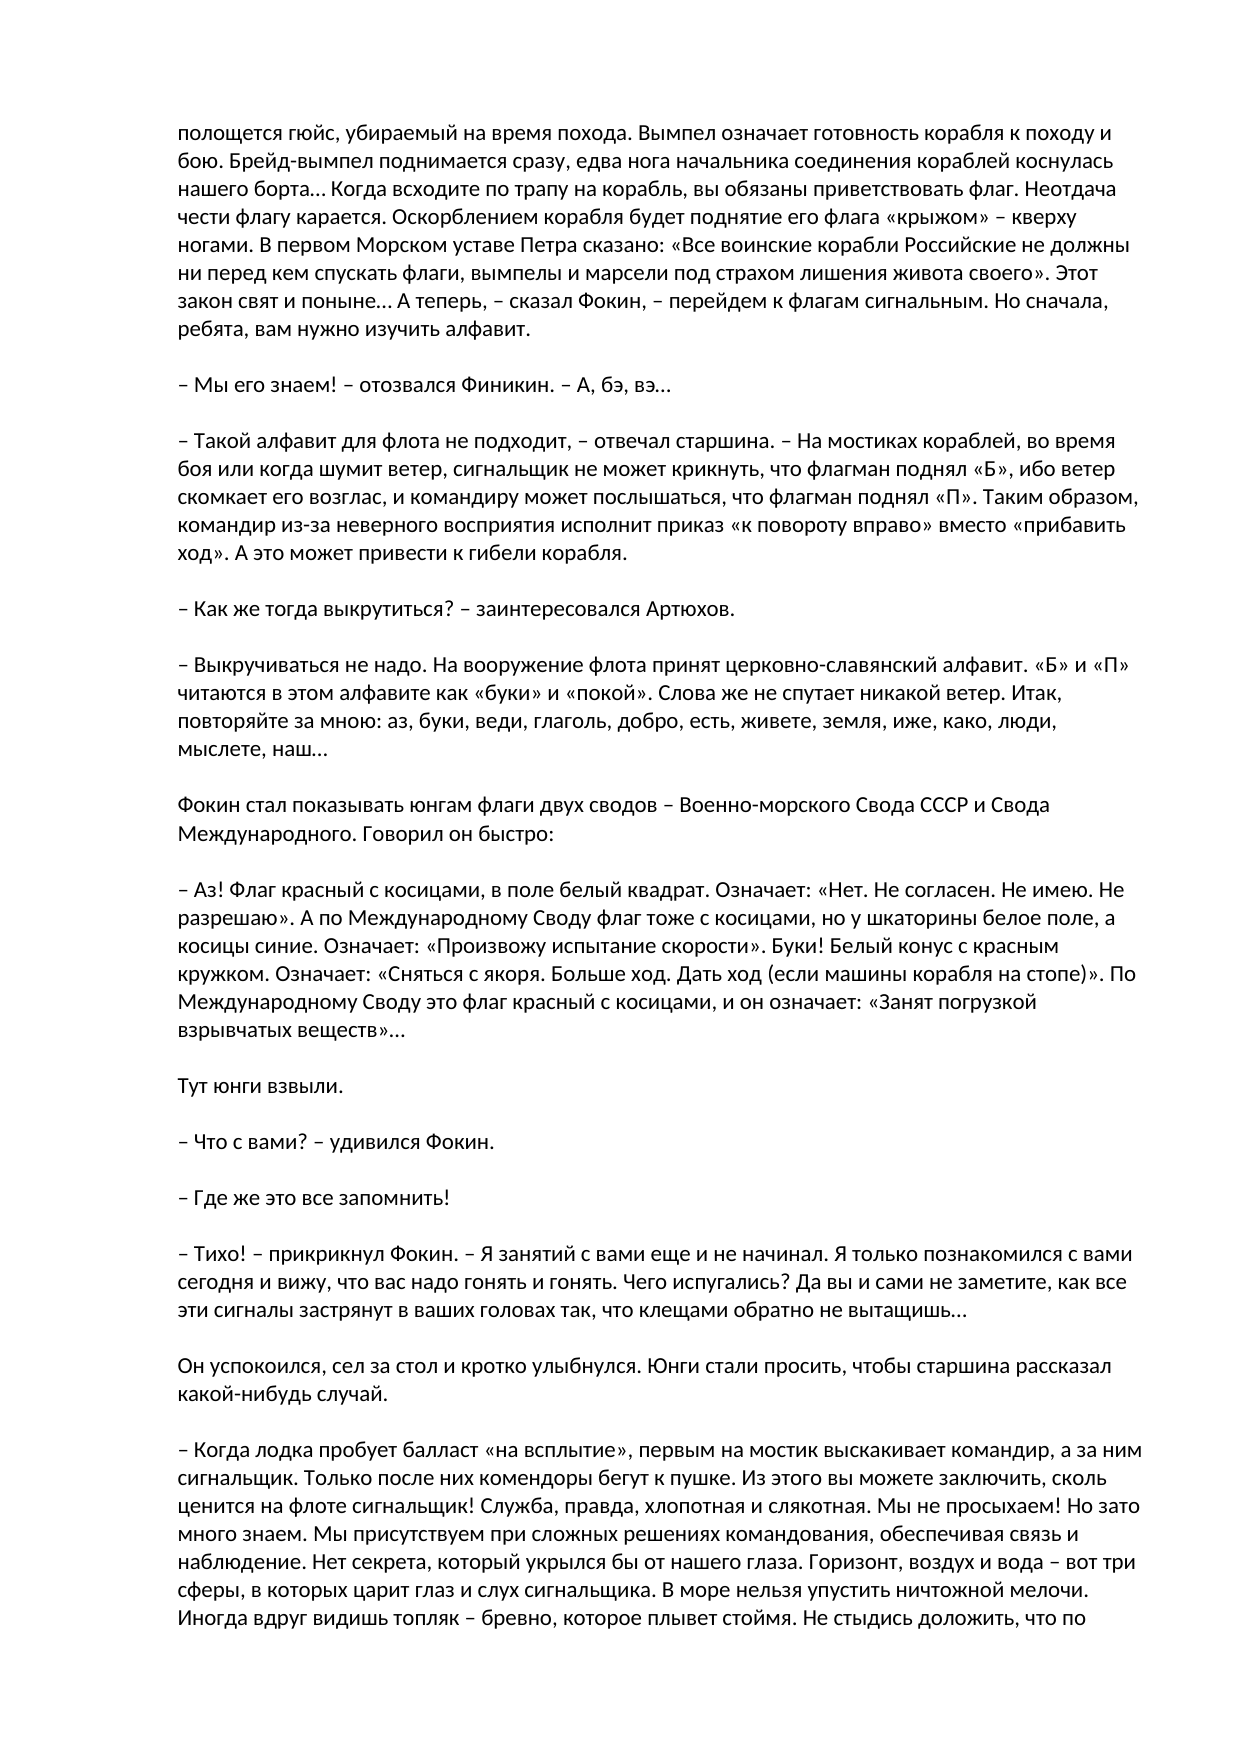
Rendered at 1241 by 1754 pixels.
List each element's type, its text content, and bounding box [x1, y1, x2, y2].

text – Аз! Флаг красный с косицами, в поле белый квадрат. Означает: «Нет. Не согласен. Не имею. Не разрешаю». А по Международному Своду флаг тоже с косицами, но у шкаторины белое поле, а косицы синие. Означает: «Произвожу испытание скорости». Буки! Белый конус с красным кружком. Означает: «Сняться с якоря. Больше ход. Дать ход (если машины корабля на стопе)». По Международному Своду это флаг красный с косицами, и он означает: «Занят погрузкой взрывчатых веществ»… [177, 875, 1152, 1043]
text Он успокоился, сел за стол и кротко улыбнулся. Юнги стали просить, чтобы старшина рассказал какой-нибудь случай. [177, 1351, 1152, 1407]
text – Где же это все запомнить! [177, 1183, 1152, 1211]
text – Мы его знаем! – отозвался Финикин. – А, бэ, вэ… [177, 370, 1152, 398]
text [177, 1435, 1152, 1631]
text – Тихо! – прикрикнул Фокин. – Я занятий с вами еще и не начинал. Я только познакомился с вами сегодня и вижу, что вас надо гонять и гонять. Чего испугались? Да вы и сами не заметите, как все эти сигналы застрянут в ваших головах так, что клещами обратно не вытащишь… [177, 1239, 1152, 1323]
text Тут юнги взвыли. [177, 1071, 1152, 1099]
text Фокин стал показывать юнгам флаги двух сводов – Военно-морского Свода СССР и Свода Международного. Говорил он быстро: [177, 791, 1152, 847]
text – Такой алфавит для флота не подходит, – отвечал старшина. – На мостиках кораблей, во время боя или когда шумит ветер, сигнальщик не может крикнуть, что флагман поднял «Б», ибо ветер скомкает его возглас, и командиру может послышаться, что флагман поднял «П». Таким образом, командир из-за неверного восприятия исполнит приказ «к повороту вправо» вместо «прибавить ход». А это может привести к гибели корабля. [177, 426, 1152, 566]
text – Как же тогда выкрутиться? – заинтересовался Артюхов. [177, 594, 1152, 622]
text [177, 118, 1152, 342]
text – Что с вами? – удивился Фокин. [177, 1127, 1152, 1155]
text – Выкручиваться не надо. На вооружение флота принят церковно-славянский алфавит. «Б» и «П» читаются в этом алфавите как «буки» и «покой». Слова же не спутает никакой ветер. Итак, повторяйте за мною: аз, буки, веди, глаголь, добро, есть, живете, земля, иже, како, люди, мыслете, наш… [177, 651, 1152, 763]
